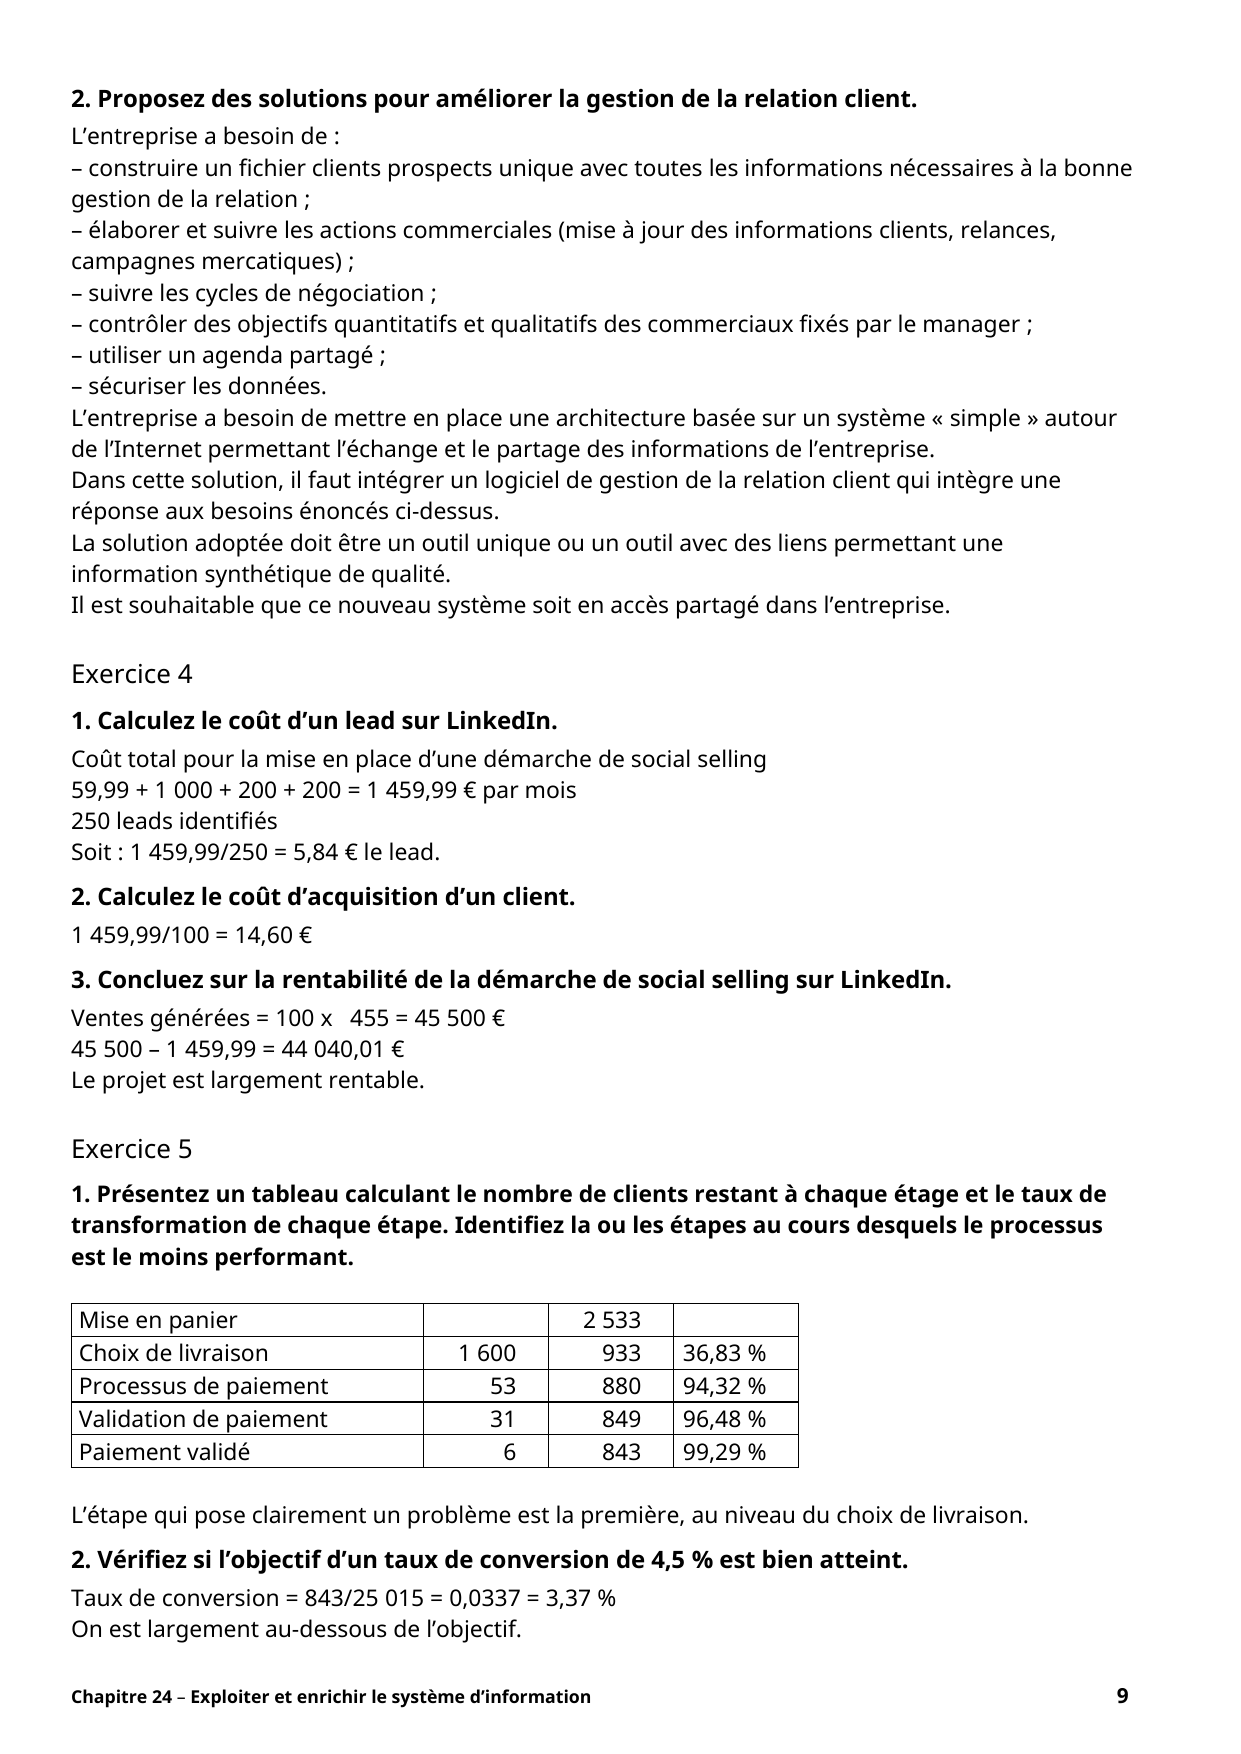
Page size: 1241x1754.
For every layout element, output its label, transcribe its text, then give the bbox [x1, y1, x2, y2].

table_cell 31 [424, 1403, 548, 1434]
table_cell 933 [549, 1337, 673, 1369]
text L’entreprise a besoin de : [71, 120, 1134, 152]
text 59,99 + 1 000 + 200 + 200 = 1 459,99 € par mois [71, 774, 1134, 805]
text 3. Concluez sur la rentabilité de la démarche de social selling sur LinkedIn. [71, 963, 1134, 995]
text La solution adoptée doit être un outil unique ou un outil avec des liens permettant une information synthétique de qualité. [71, 527, 1134, 589]
table_cell Choix de livraison [72, 1337, 423, 1369]
table_cell Processus de paiement [72, 1370, 423, 1401]
table_cell 99,29 % [674, 1435, 798, 1467]
text – construire un fichier clients prospects unique avec toutes les informations nécessaires à la bonne gestion de la relation ; [71, 152, 1134, 214]
text 45 500 – 1 459,99 = 44 040,01 € [71, 1033, 1134, 1064]
text – suivre les cycles de négociation ; [71, 277, 1134, 308]
text Exercice 5 [71, 1131, 1134, 1166]
table_cell Validation de paiement [72, 1403, 423, 1434]
text Taux de conversion = 843/25 015 = 0,0337 = 3,37 % [71, 1582, 1134, 1613]
text Ventes générées = 100 x 455 = 45 500 € [71, 1002, 1134, 1033]
table_cell 53 [424, 1370, 548, 1401]
table_cell 94,32 % [674, 1370, 798, 1401]
text – contrôler des objectifs quantitatifs et qualitatifs des commerciaux fixés par le manager ; [71, 308, 1134, 339]
table_cell 849 [549, 1403, 673, 1434]
table_cell 96,48 % [674, 1403, 798, 1434]
table_cell 843 [549, 1435, 673, 1467]
text 2. Vérifiez si l’objectif d’un taux de conversion de 4,5 % est bien atteint. [71, 1543, 1134, 1576]
text – élaborer et suivre les actions commerciales (mise à jour des informations clients, relances, campagnes mercatiques) ; [71, 214, 1134, 277]
text 1 459,99/100 = 14,60 € [71, 919, 1134, 950]
text Coût total pour la mise en place d’une démarche de social selling [71, 743, 1134, 774]
table_cell 6 [424, 1435, 548, 1467]
table_cell 1 600 [424, 1337, 548, 1369]
table_header [424, 1304, 548, 1336]
text On est largement au-dessous de l’objectif. [71, 1613, 1134, 1644]
text 250 leads identifiés [71, 805, 1134, 836]
text Exercice 4 [71, 656, 1134, 691]
text L’entreprise a besoin de mettre en place une architecture basée sur un système « simple » autour de l’Internet permettant l’échange et le partage des informations de l’entreprise. [71, 402, 1134, 464]
text – sécuriser les données. [71, 370, 1134, 402]
text – utiliser un agenda partagé ; [71, 339, 1134, 370]
text 2. Proposez des solutions pour améliorer la gestion de la relation client. [71, 81, 1134, 114]
table_cell Paiement validé [72, 1435, 423, 1467]
table_header [674, 1304, 798, 1336]
table_header 2 533 [549, 1304, 673, 1336]
table_header Mise en panier [72, 1304, 423, 1336]
table_cell 36,83 % [674, 1337, 798, 1369]
text 1. Présentez un tableau calculant le nombre de clients restant à chaque étage et le taux de transformation de chaque étape. Identifiez la ou les étapes au cours desquels le processus est le moins performant. [71, 1178, 1134, 1272]
text L’étape qui pose clairement un problème est la première, au niveau du choix de livraison. [71, 1499, 1134, 1531]
text Le projet est largement rentable. [71, 1064, 1134, 1095]
table_cell 880 [549, 1370, 673, 1401]
text Soit : 1 459,99/250 = 5,84 € le lead. [71, 836, 1134, 868]
text Dans cette solution, il faut intégrer un logiciel de gestion de la relation client qui intègre une réponse aux besoins énoncés ci-dessus. [71, 464, 1134, 527]
text 2. Calculez le coût d’acquisition d’un client. [71, 880, 1134, 913]
text Il est souhaitable que ce nouveau système soit en accès partagé dans l’entreprise. [71, 589, 1134, 620]
text 1. Calculez le coût d’un lead sur LinkedIn. [71, 704, 1134, 736]
